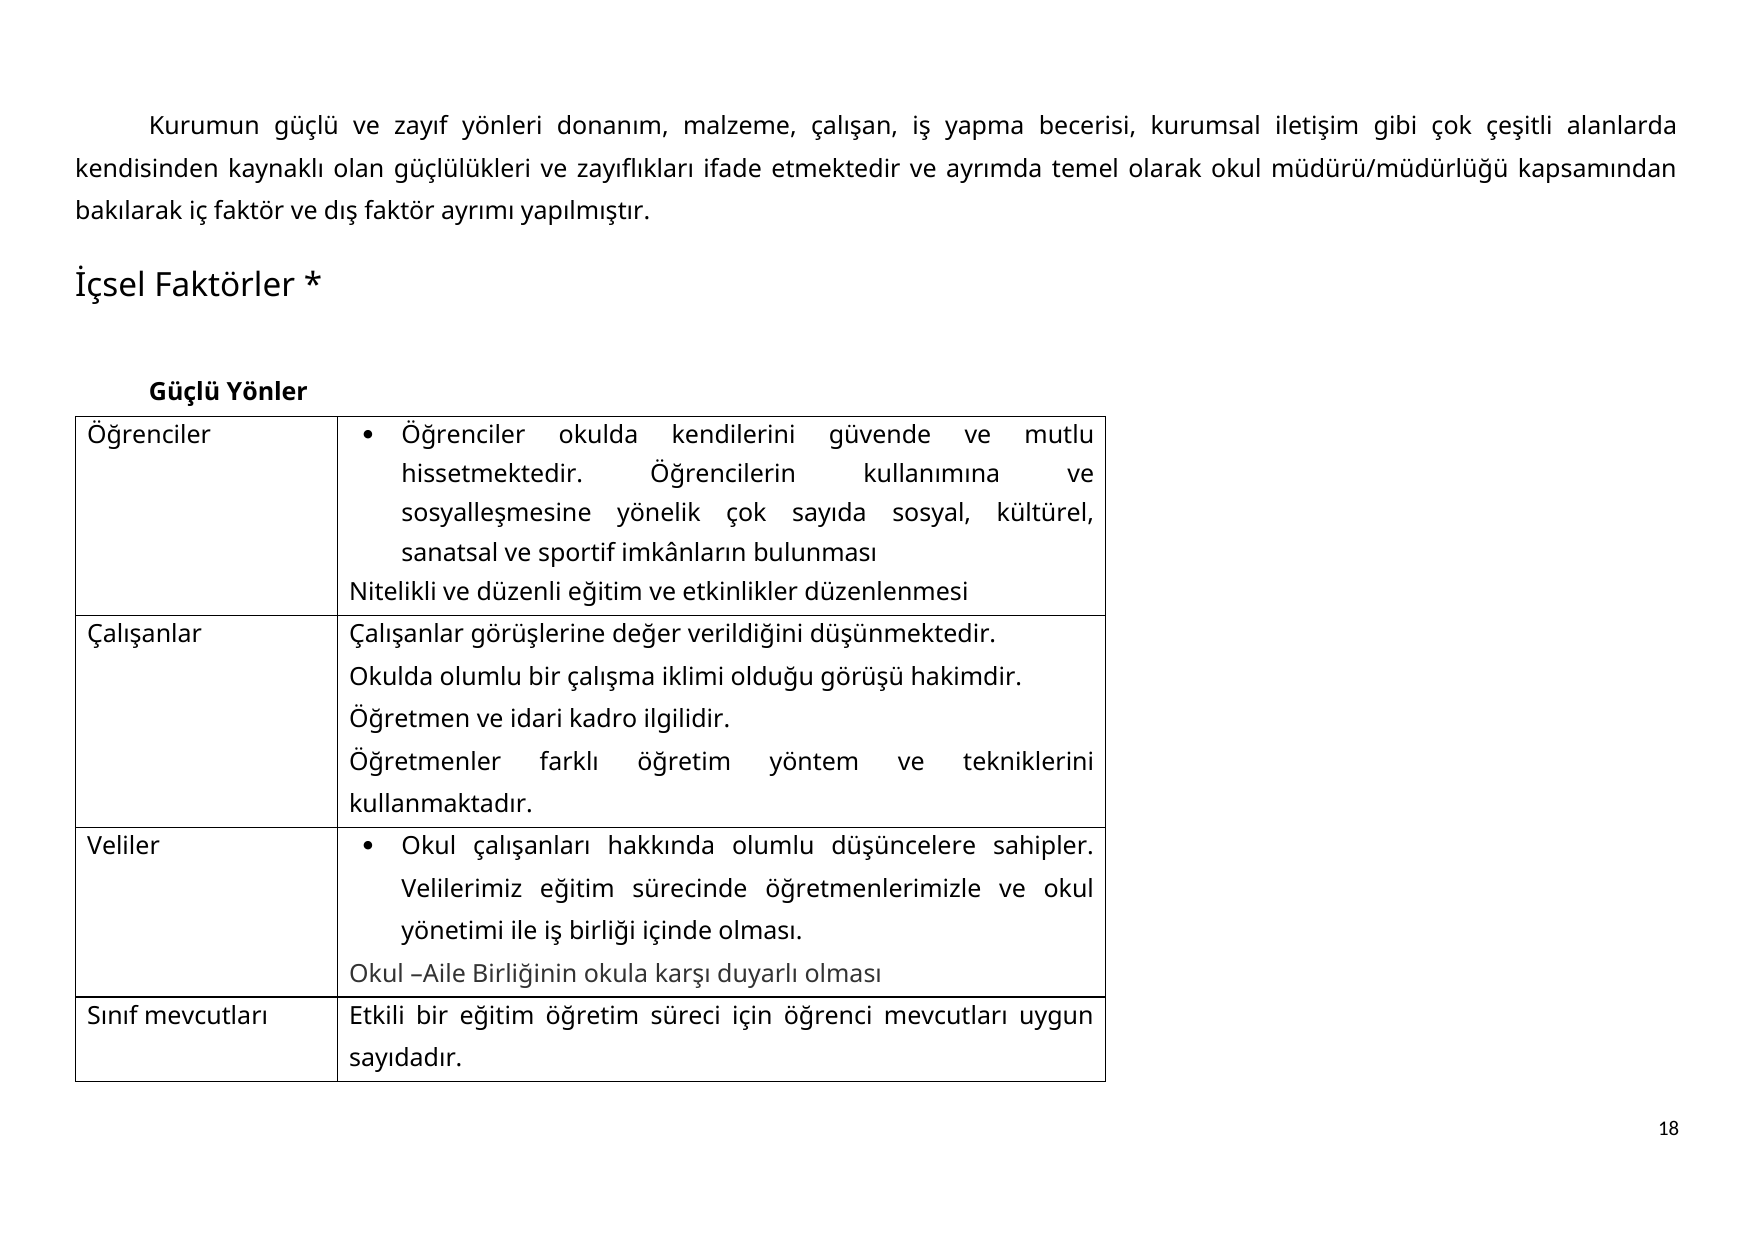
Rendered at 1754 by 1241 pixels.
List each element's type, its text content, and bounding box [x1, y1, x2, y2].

table_cell Etkili bir eğitim öğretim süreci için öğrenci mevcutları uygun sayıdadır. [338, 998, 1105, 1081]
table_cell Çalışanlar görüşlerine değer verildiğini düşünmektedir. Okulda olumlu bir çalışma iklimi olduğu görüşü hakimdir. Öğretmen ve idari kadro ilgilidir. Öğretmenler farklı öğretim yöntem ve tekniklerini kullanmaktadır. [338, 616, 1105, 827]
table_cell Çalışanlar [76, 616, 337, 827]
subtitle İçsel Faktörler * [75, 260, 1679, 306]
table_cell Veliler [76, 828, 337, 996]
text Kurumun güçlü ve zayıf yönleri donanım, malzeme, çalışan, iş yapma becerisi, kurumsal iletişim gibi çok çeşitli alanlarda kendisinden kaynaklı olan güçlülükleri ve zayıflıkları ifade etmektedir ve ayrımda temel olarak okul müdürü/müdürlüğü kapsamından bakılarak iç faktör ve dış faktör ayrımı yapılmıştır. [75, 108, 1679, 227]
table_header Öğrenciler okulda kendilerini güvende ve mutlu hissetmektedir. Öğrencilerin kullanımına ve sosyalleşmesine yönelik çok sayıda sosyal, kültürel, sanatsal ve sportif imkânların bulunması Nitelikli ve düzenli eğitim ve etkinlikler düzenlenmesi [338, 417, 1105, 614]
table_cell Okul çalışanları hakkında olumlu düşüncelere sahipler. Velilerimiz eğitim sürecinde öğretmenlerimizle ve okul yönetimi ile iş birliği içinde olması. Okul –Aile Birliğinin okula karşı duyarlı olması [338, 828, 1105, 996]
table_header Öğrenciler [76, 417, 337, 614]
table_cell Sınıf mevcutları [76, 998, 337, 1081]
text Güçlü Yönler [75, 373, 1679, 407]
